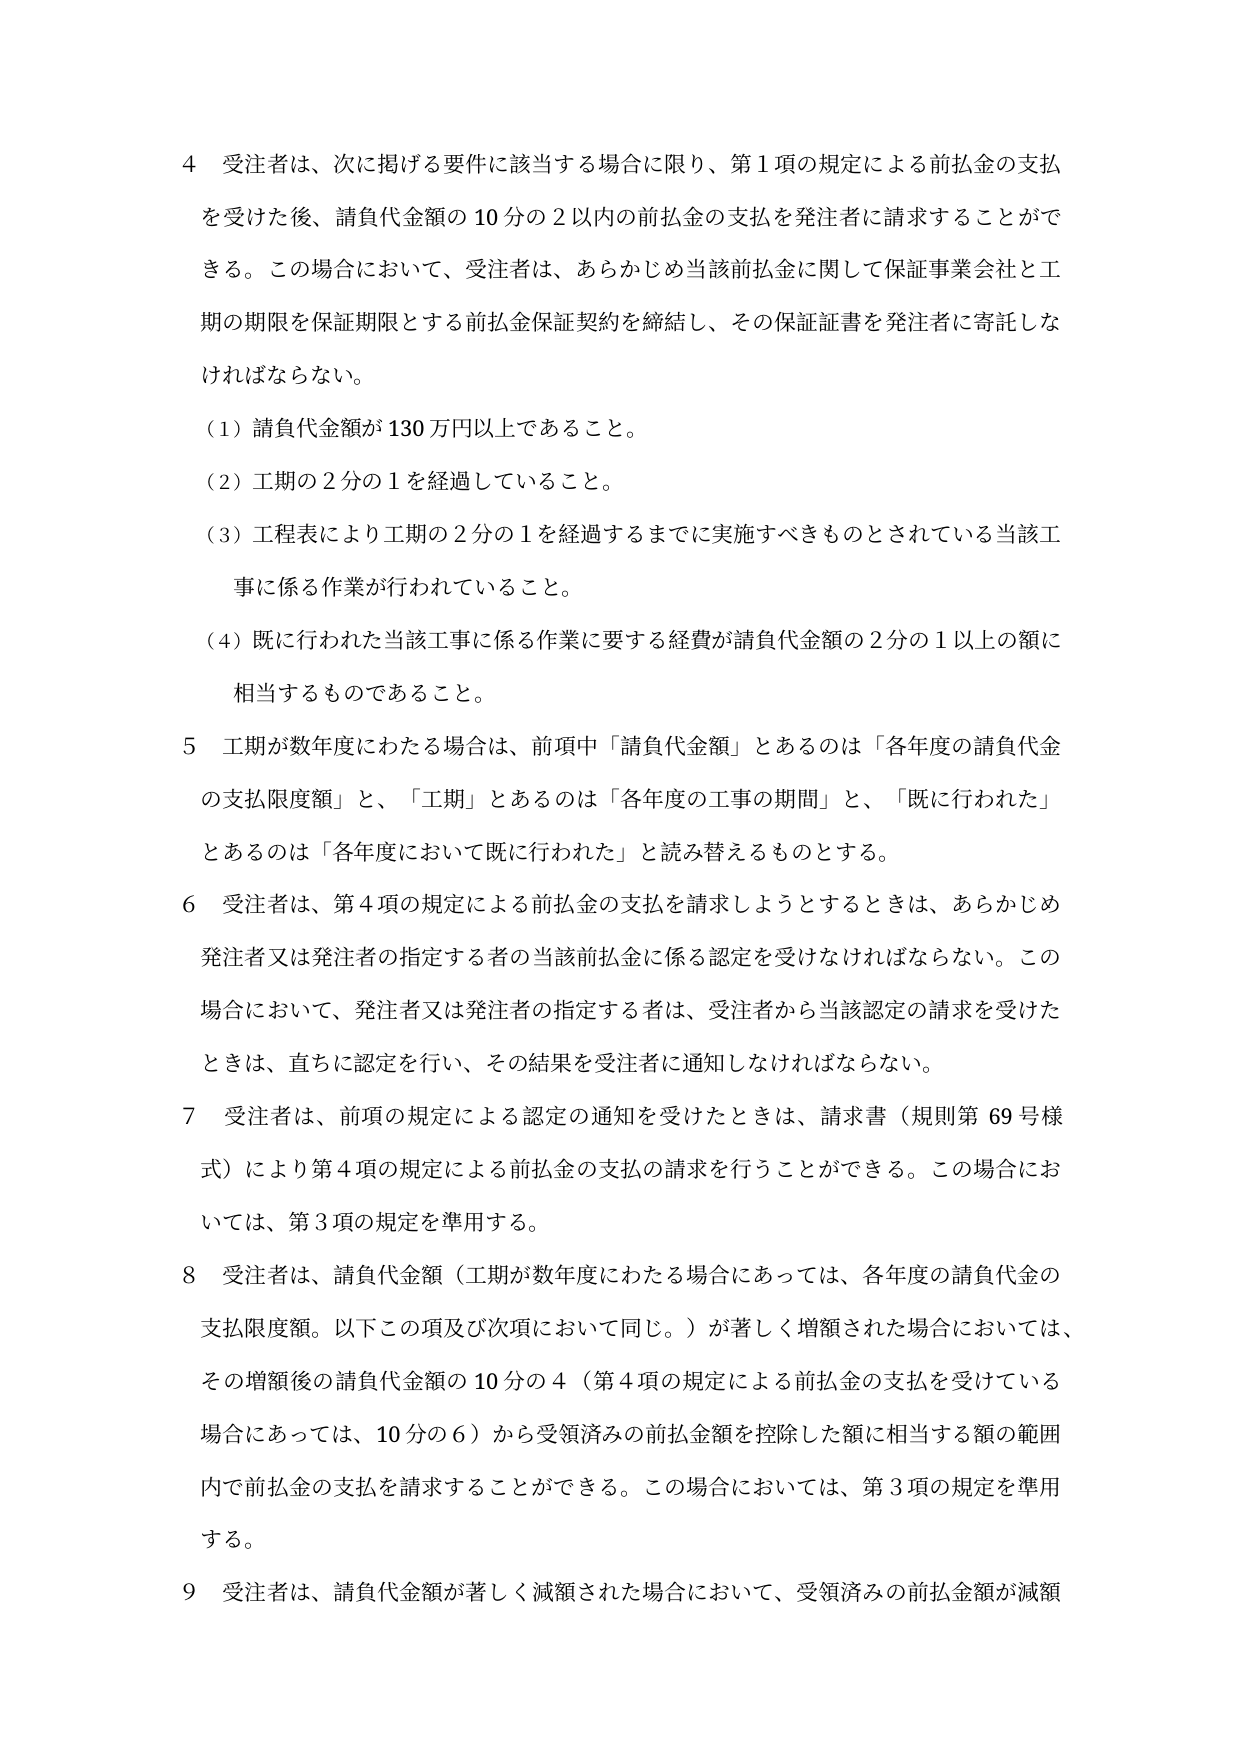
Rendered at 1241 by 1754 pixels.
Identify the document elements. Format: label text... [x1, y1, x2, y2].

text （２）工期の２分の１を経過していること。 [177, 454, 1063, 507]
text （３）工程表により工期の２分の１を経過するまでに実施すべきものとされている当該工事に係る作業が行われていること。 [196, 507, 1063, 612]
text ７ 受注者は、前項の規定による認定の通知を受けたときは、請求書（規則第69号様式）により第４項の規定による前払金の支払の請求を行うことができる。この場合においては、第３項の規定を準用する。 [178, 1089, 1063, 1247]
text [178, 1565, 1063, 1618]
text ５ 工期が数年度にわたる場合は、前項中「請負代金額」とあるのは「各年度の請負代金の支払限度額」と、「工期」とあるのは「各年度の工事の期間」と、「既に行われた」とあるのは「各年度において既に行われた」と読み替えるものとする。 [178, 718, 1063, 877]
text ６ 受注者は、第４項の規定による前払金の支払を請求しようとするときは、あらかじめ発注者又は発注者の指定する者の当該前払金に係る認定を受けなければならない。この場合において、発注者又は発注者の指定する者は、受注者から当該認定の請求を受けたときは、直ちに認定を行い、その結果を受注者に通知しなければならない。 [178, 877, 1063, 1089]
text ８ 受注者は、請負代金額（工期が数年度にわたる場合にあっては、各年度の請負代金の支払限度額。以下この項及び次項において同じ。）が著しく増額された場合においては、その増額後の請負代金額の10分の４（第４項の規定による前払金の支払を受けている場合にあっては、10分の６）から受領済みの前払金額を控除した額に相当する額の範囲内で前払金の支払を請求することができる。この場合においては、第３項の規定を準用する。 [178, 1247, 1063, 1565]
text （４）既に行われた当該工事に係る作業に要する経費が請負代金額の２分の１以上の額に相当するものであること。 [196, 612, 1063, 718]
text （１）請負代金額が130万円以上であること。 [177, 401, 1063, 454]
text ４ 受注者は、次に掲げる要件に該当する場合に限り、第１項の規定による前払金の支払を受けた後、請負代金額の10分の２以内の前払金の支払を発注者に請求することができる。この場合において、受注者は、あらかじめ当該前払金に関して保証事業会社と工期の期限を保証期限とする前払金保証契約を締結し、その保証証書を発注者に寄託しなければならない。 [178, 136, 1063, 401]
